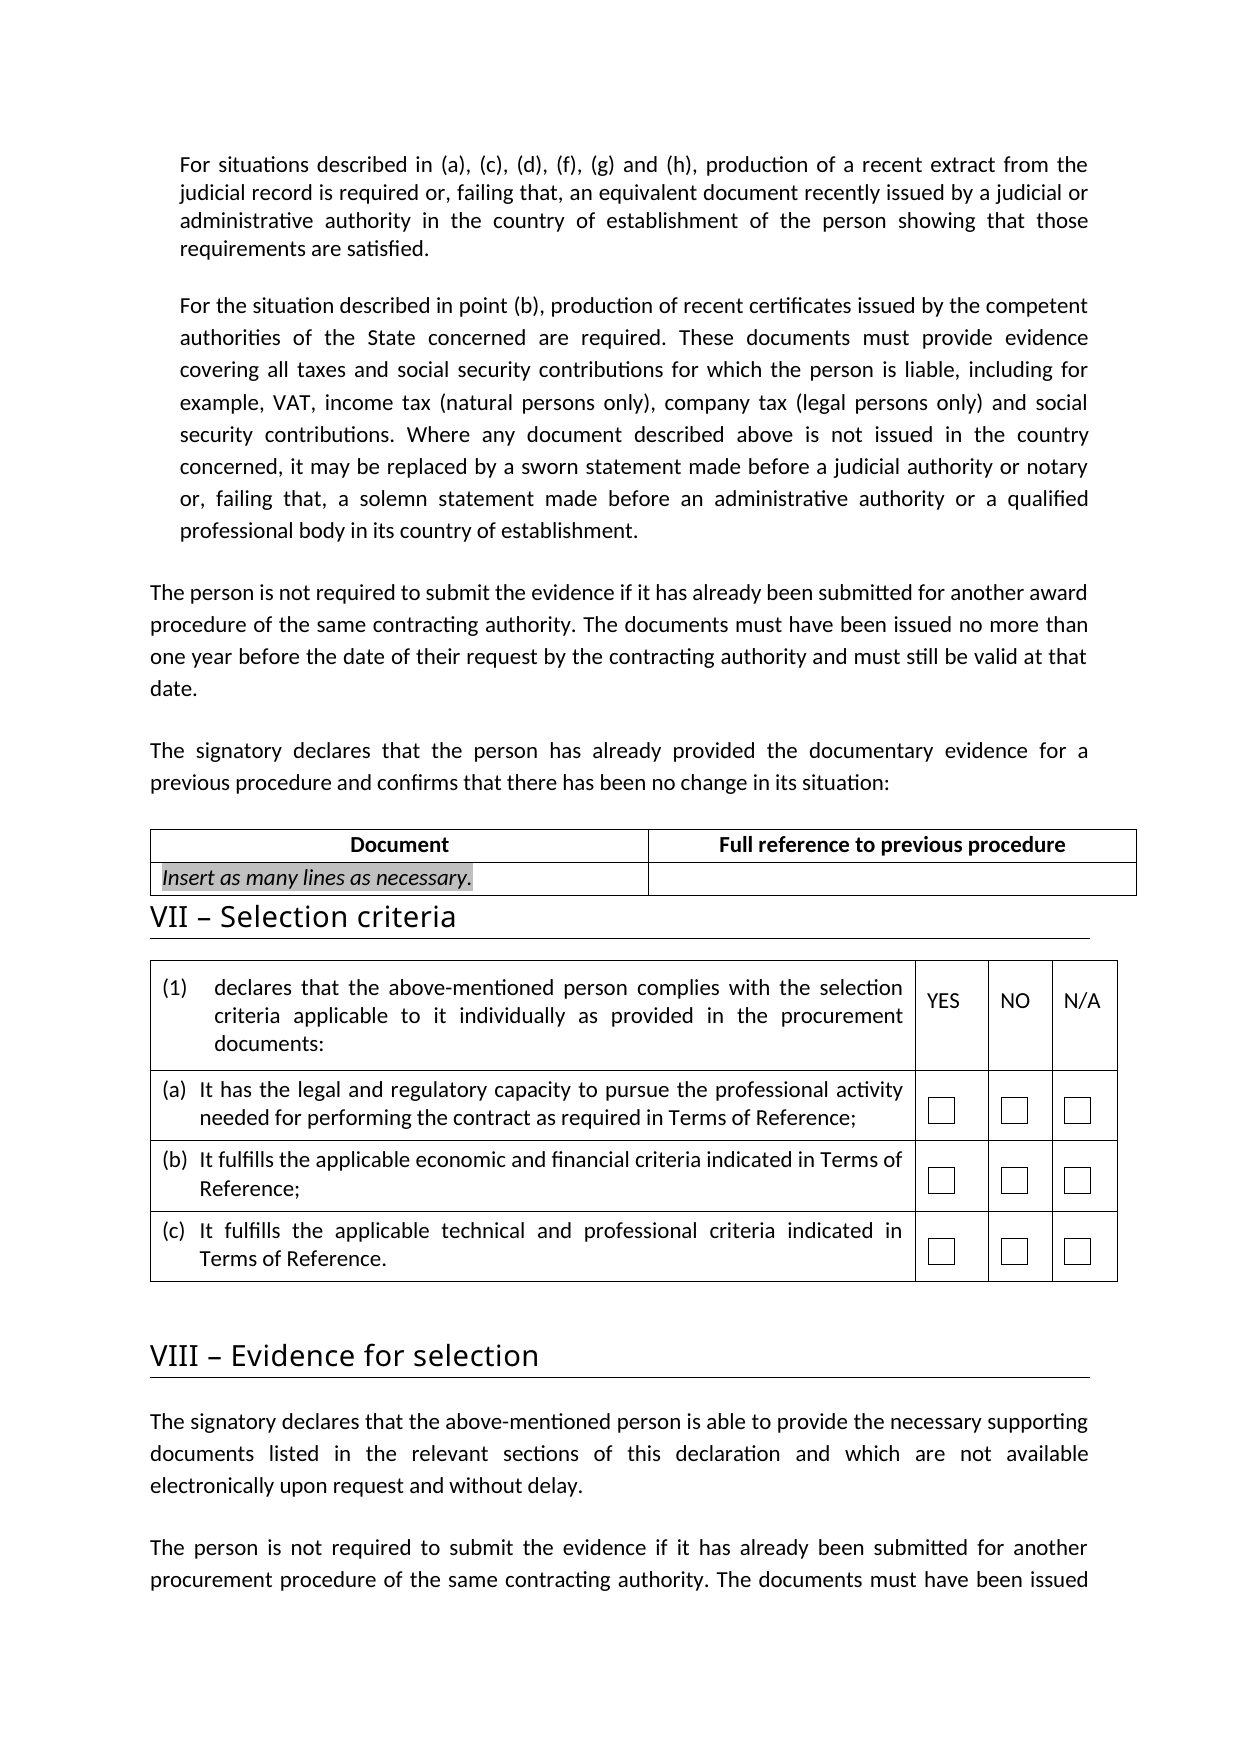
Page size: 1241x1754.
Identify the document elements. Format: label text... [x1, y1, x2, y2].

text For situations described in (a), (c), (d), (f), (g) and (h), production of a recent extract from the judicial record is required or, failing that, an equivalent document recently issued by a judicial or administrative authority in the country of establishment of the person showing that those requirements are satisfied. [179, 150, 1090, 262]
table_cell Insert as many lines as necessary. [151, 863, 648, 895]
table_header NO [989, 961, 1052, 1070]
table_cell [989, 1141, 1052, 1211]
table_cell [916, 1212, 988, 1281]
table_cell It has the legal and regulatory capacity to pursue the professional activity needed for performing the contract as required in Terms of Reference; [151, 1071, 915, 1140]
table_header Full reference to previous procedure [649, 830, 1136, 862]
text The signatory declares that the person has already provided the documentary evidence for a previous procedure and confirms that there has been no change in its situation: [150, 736, 1090, 796]
title VIII – Evidence for selection [150, 1335, 1090, 1377]
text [150, 1533, 1090, 1593]
table_cell [1053, 1071, 1117, 1140]
table_cell [989, 1071, 1052, 1140]
table_cell [989, 1212, 1052, 1281]
table_cell [1053, 1141, 1117, 1211]
title VII – Selection criteria [150, 896, 1090, 938]
table_cell [1053, 1212, 1117, 1281]
table_header Document [151, 830, 648, 862]
text For the situation described in point (b), production of recent certificates issued by the competent authorities of the State concerned are required. These documents must provide evidence covering all taxes and social security contributions for which the person is liable, including for example, VAT, income tax (natural persons only), company tax (legal persons only) and social security contributions. Where any document described above is not issued in the country concerned, it may be replaced by a sworn statement made before a judicial authority or notary or, failing that, a solemn statement made before an administrative authority or a qualified professional body in its country of establishment. [179, 291, 1090, 544]
table_cell It fulfills the applicable technical and professional criteria indicated in Terms of Reference. [151, 1212, 915, 1281]
text The signatory declares that the above-mentioned person is able to provide the necessary supporting documents listed in the relevant sections of this declaration and which are not available electronically upon request and without delay. [150, 1407, 1090, 1500]
table_cell [649, 863, 1136, 895]
table_header N/A [1053, 961, 1117, 1070]
table_cell [916, 1071, 988, 1140]
text The person is not required to submit the evidence if it has already been submitted for another award procedure of the same contracting authority. The documents must have been issued no more than one year before the date of their request by the contracting authority and must still be valid at that date. [150, 578, 1090, 702]
table_header YES [916, 961, 988, 1070]
table_cell It fulfills the applicable economic and financial criteria indicated in Terms of Reference; [151, 1141, 915, 1211]
table_header declares that the above-mentioned person complies with the selection criteria applicable to it individually as provided in the procurement documents: [151, 961, 915, 1070]
table_cell [916, 1141, 988, 1211]
